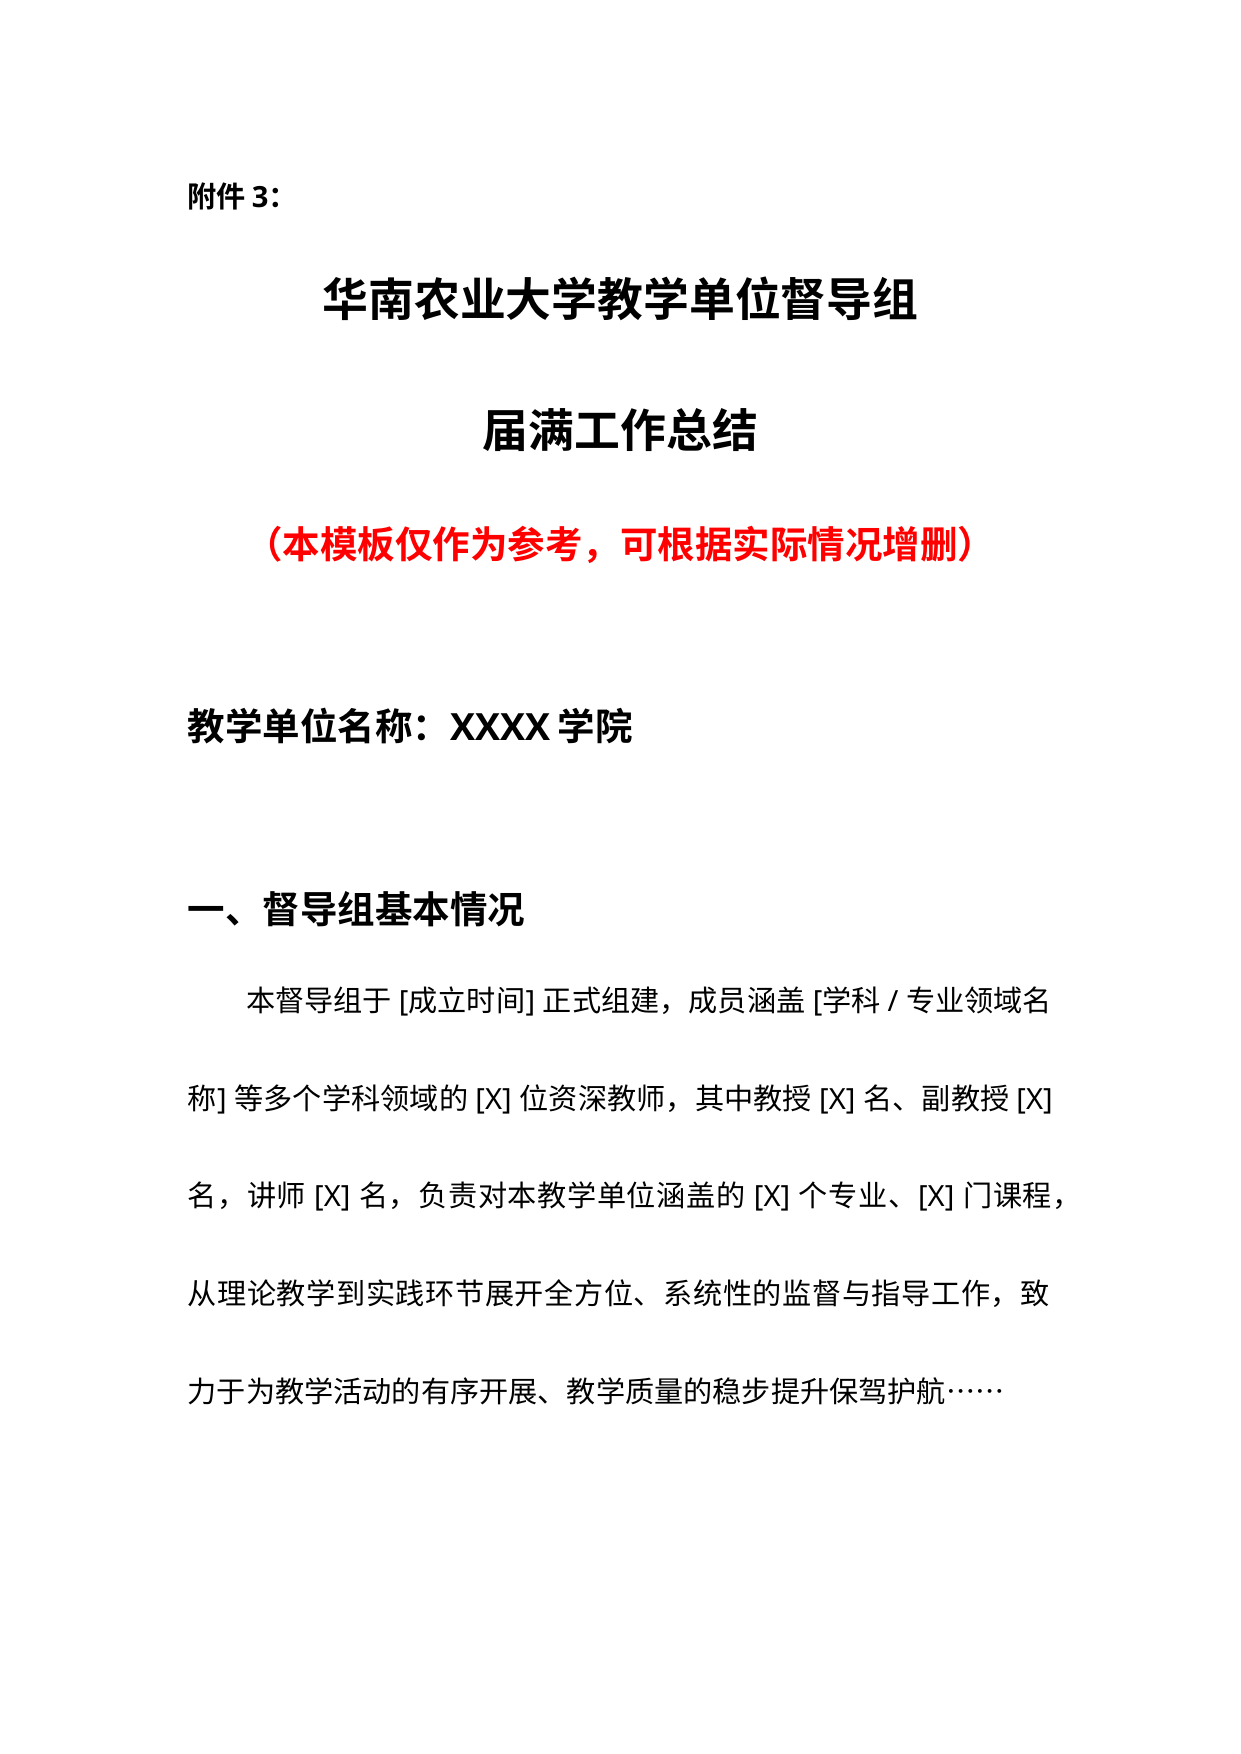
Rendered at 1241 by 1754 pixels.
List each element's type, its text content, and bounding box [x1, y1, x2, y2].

text 本督导组于 [成立时间] 正式组建，成员涵盖 [学科 / 专业领域名称] 等多个学科领域的 [X] 位资深教师，其中教授 [X] 名、副教授 [X] 名，讲师 [X] 名，负责对本教学单位涵盖的 [X] 个专业、[X] 门课程，从理论教学到实践环节展开全方位、系统性的监督与指导工作，致力于为教学活动的有序开展、教学质量的稳步提升保驾护航…… [187, 967, 1053, 1422]
text 届满工作总结 [187, 379, 1053, 476]
text 华南农业大学教学单位督导组 [187, 248, 1053, 346]
text 教学单位名称：XXXX学院 [187, 692, 1053, 757]
text 一、督导组基本情况 [187, 875, 1053, 940]
text （本模板仅作为参考，可根据实际情况增删） [187, 509, 1053, 574]
text 附件3： [187, 162, 1053, 227]
